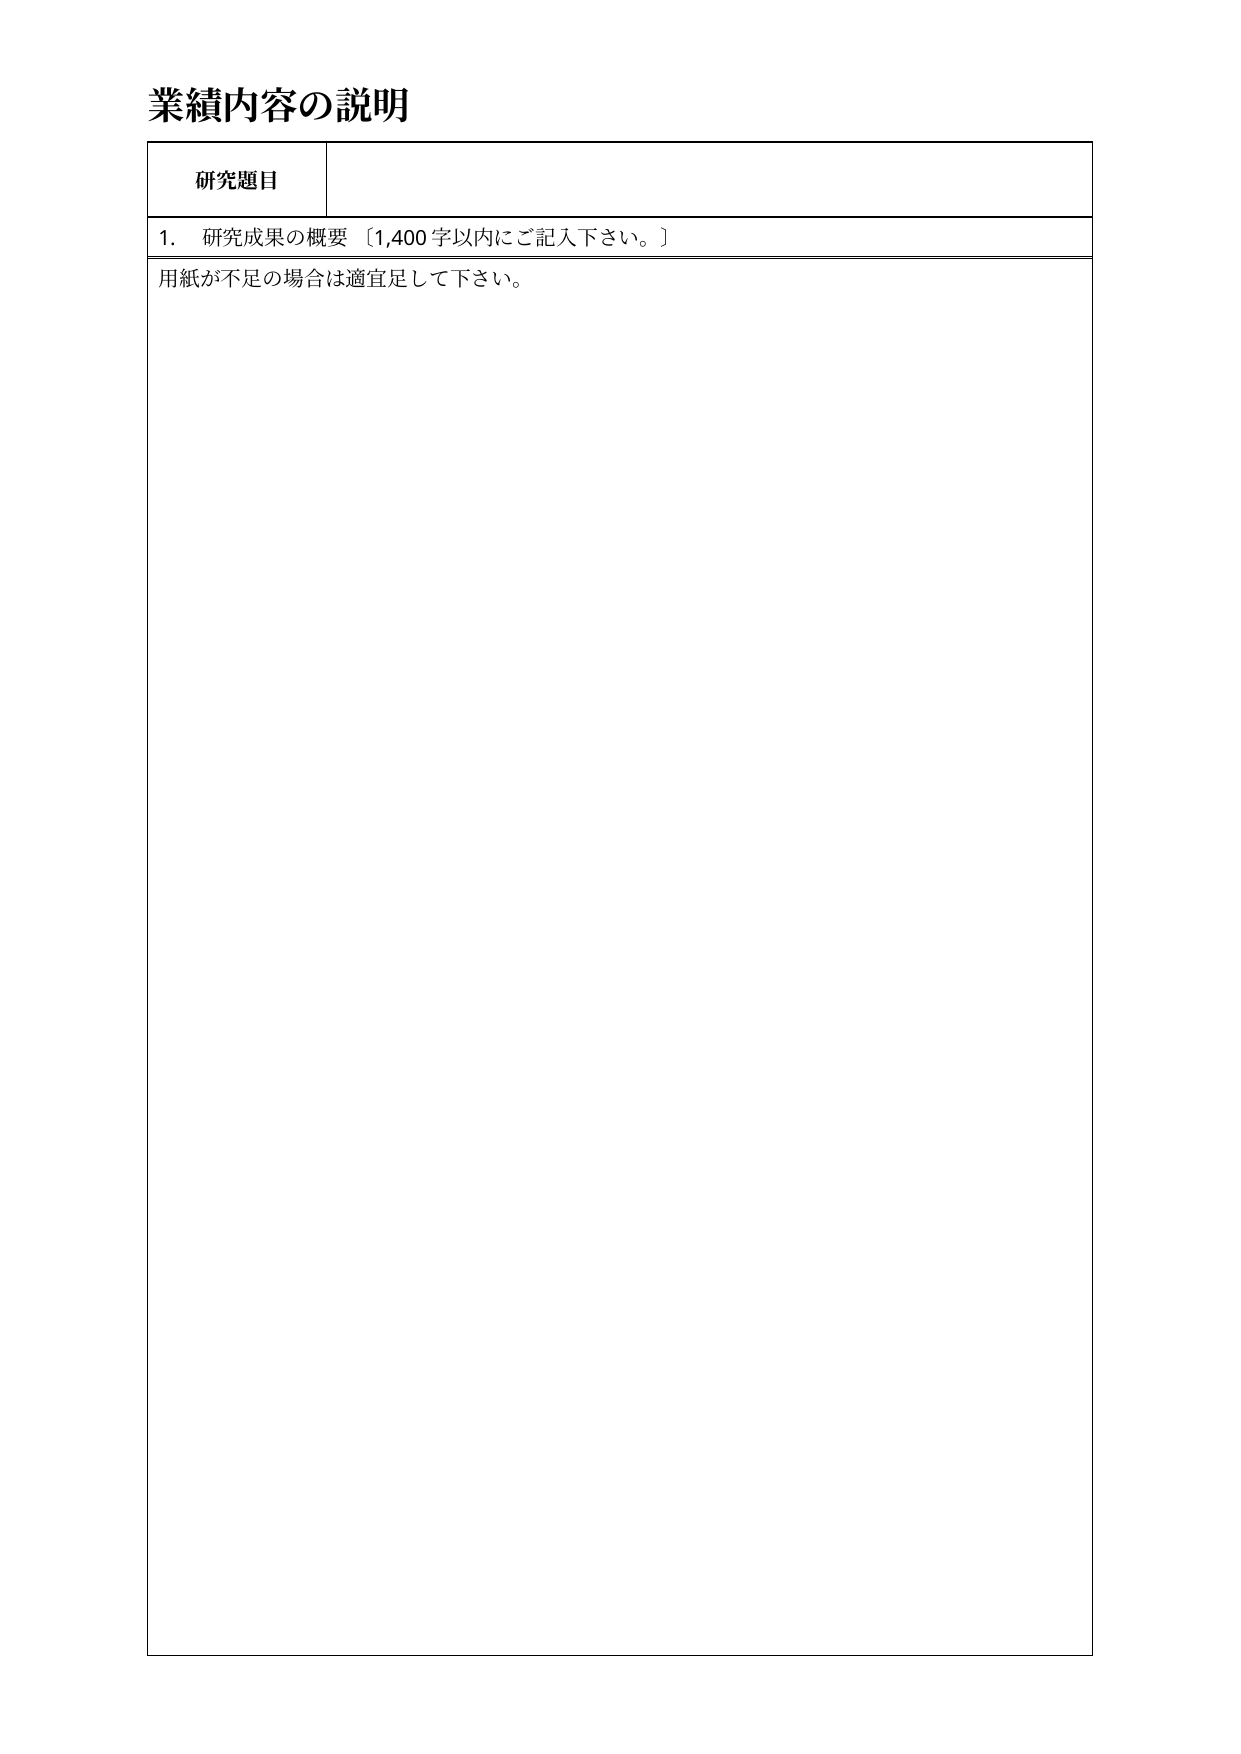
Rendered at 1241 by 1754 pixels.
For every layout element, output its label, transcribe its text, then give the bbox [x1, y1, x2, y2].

table_cell 研究成果の概要 〔1,400字以内にご記入下さい。〕 [148, 218, 1092, 256]
text 業績内容の説明 [148, 65, 1092, 141]
table_header [327, 143, 1092, 216]
table_cell 用紙が不足の場合は適宜足して下さい。 [148, 259, 1092, 1655]
table_header 研究題目 [148, 143, 326, 216]
